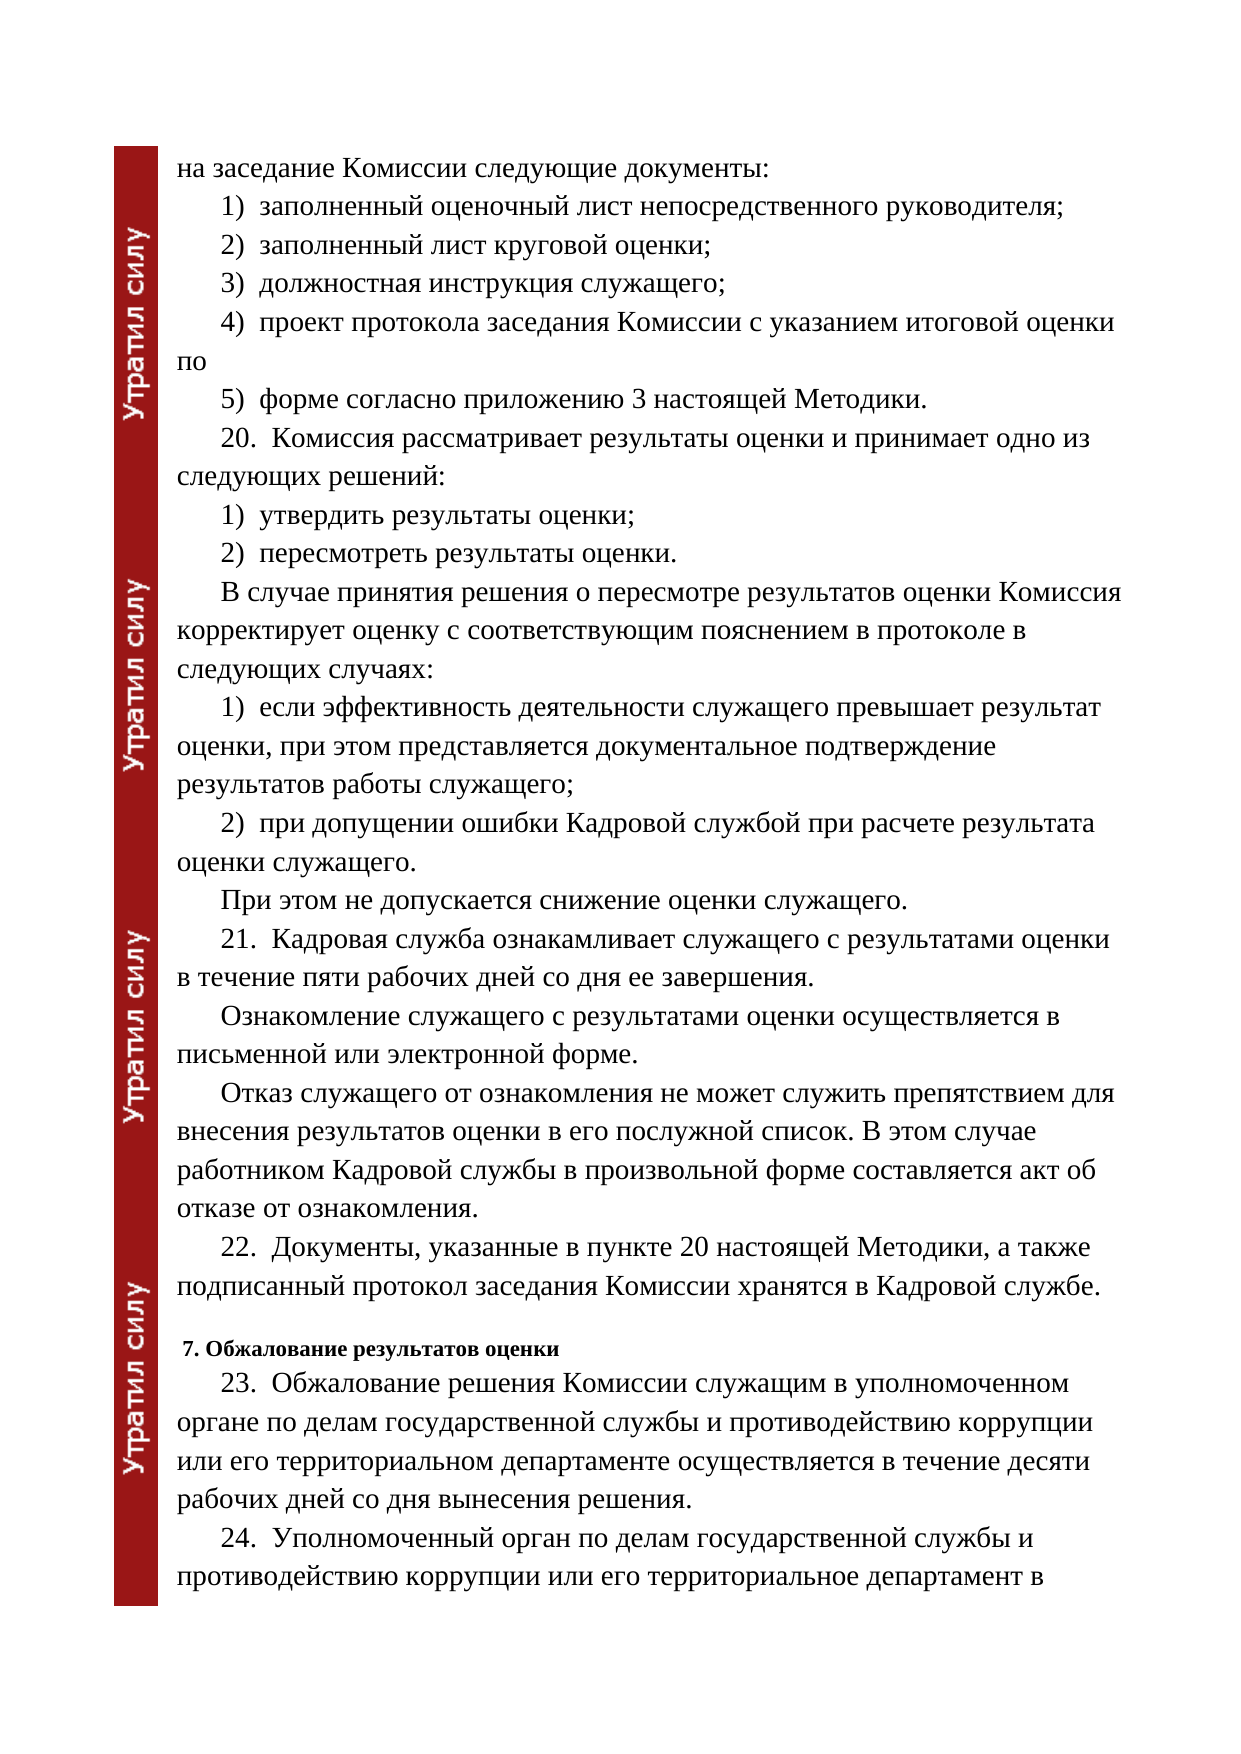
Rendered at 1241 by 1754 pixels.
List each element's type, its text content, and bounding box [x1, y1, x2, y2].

picture [114, 1592, 158, 1606]
picture [114, 1331, 158, 1335]
picture [114, 1362, 158, 1366]
picture [114, 146, 158, 150]
text 7. Обжалование результатов оценки [112, 1335, 1128, 1362]
